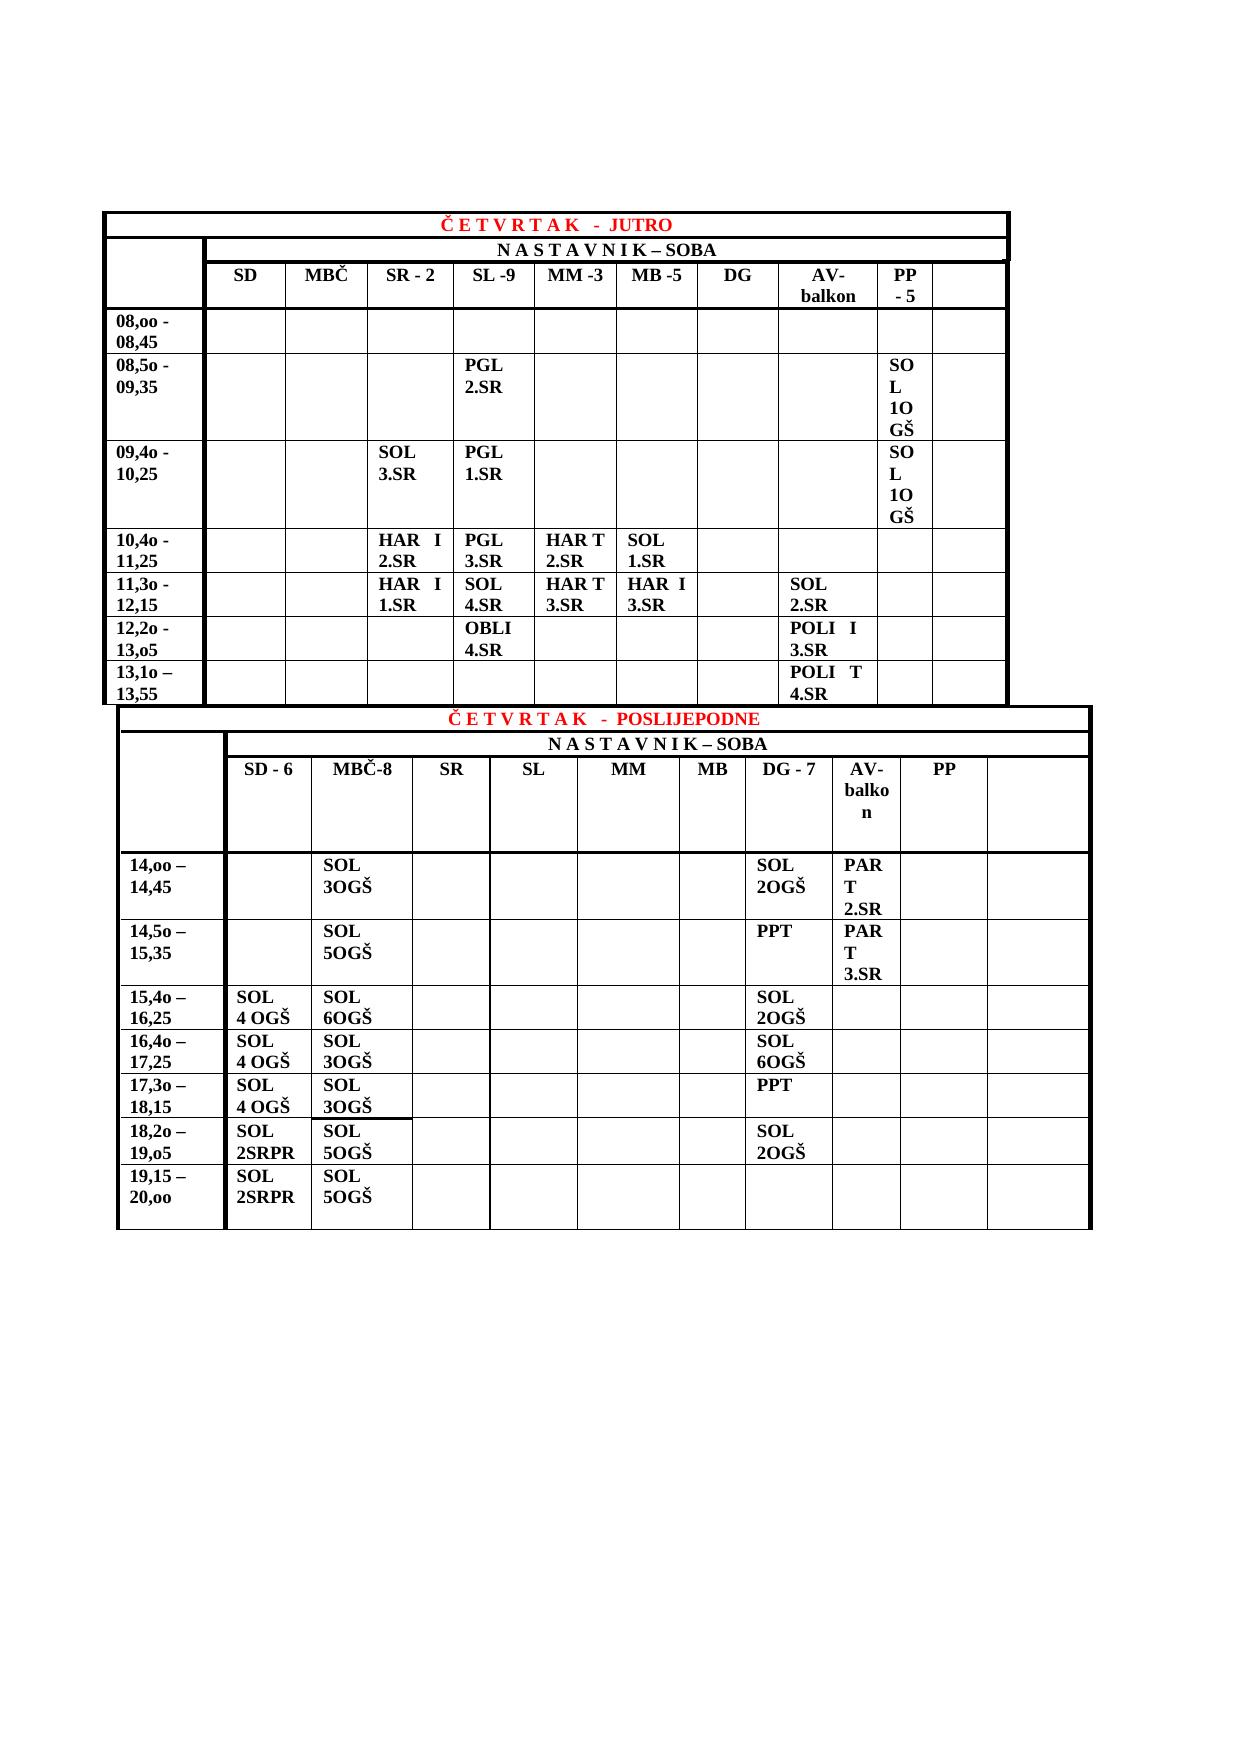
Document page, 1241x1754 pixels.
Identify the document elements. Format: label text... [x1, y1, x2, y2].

table_cell [878, 573, 932, 616]
table_cell [286, 529, 367, 572]
table_cell 08,5o - 09,35 [107, 354, 202, 440]
table_cell [578, 1030, 679, 1073]
table_cell [878, 661, 932, 704]
table_cell [779, 441, 877, 527]
table_cell [120, 731, 223, 851]
table_cell PART 2.SR [833, 854, 900, 919]
table_cell SOL 2SRPR [228, 1165, 311, 1229]
table_cell [680, 1030, 745, 1073]
table_cell MBČ-8 [312, 758, 412, 851]
table_cell MB -5 [617, 264, 697, 307]
table_cell [617, 661, 697, 704]
table_cell [413, 1165, 489, 1229]
table_cell HAR T 2.SR [535, 529, 616, 572]
table_cell [491, 1165, 577, 1229]
table_cell [878, 310, 932, 353]
table_cell [413, 1030, 489, 1073]
table_cell SOL 1OGŠ [878, 354, 932, 440]
table_cell [617, 310, 697, 353]
table_cell HAR I 2.SR [368, 529, 453, 572]
table_cell [207, 661, 285, 704]
table_cell [901, 1118, 987, 1163]
table_cell SOL 1.SR [617, 529, 697, 572]
table_cell 15,4o – 16,25 [120, 986, 223, 1029]
table_cell [413, 986, 489, 1029]
table_cell SOL 3.SR [368, 441, 453, 527]
table_cell [286, 573, 367, 616]
table_cell 16,4o – 17,25 [120, 1030, 223, 1073]
table_cell [878, 529, 932, 572]
table_cell SD [207, 264, 285, 307]
table_cell [779, 354, 877, 440]
table_cell SOL 4 OGŠ [228, 1074, 311, 1117]
table_cell 12,2o - 13,o5 [107, 617, 202, 660]
table_cell 14,oo – 14,45 [120, 852, 223, 919]
table_cell SOL 4.SR [454, 573, 534, 616]
table_cell [779, 310, 877, 353]
table_cell 09,4o - 10,25 [107, 441, 202, 527]
table_cell POLI T 4.SR [779, 661, 877, 704]
table_cell [988, 920, 1088, 985]
table_cell [698, 661, 778, 704]
table_cell PPT [746, 920, 832, 985]
table_cell SOL 2OGŠ [746, 986, 832, 1029]
table_cell [988, 1165, 1088, 1229]
table_cell [286, 354, 367, 440]
table_cell [491, 1030, 577, 1073]
table_cell SOL 4 OGŠ [228, 986, 311, 1029]
table_cell [933, 310, 1005, 353]
table_cell SR [413, 758, 489, 851]
table_cell SR - 2 [368, 264, 453, 307]
table_cell MM -3 [535, 264, 616, 307]
table_cell [680, 1165, 745, 1229]
table_cell MB [680, 758, 745, 851]
table_cell SOL 5OGŠ [312, 1165, 412, 1229]
table_cell [933, 617, 1005, 660]
table_cell PP [901, 758, 987, 851]
table_cell AV-balkon [833, 758, 900, 851]
table_cell [901, 986, 987, 1029]
table_cell SOL 2OGŠ [746, 854, 832, 919]
table_cell SOL 5OGŠ [312, 1120, 412, 1163]
table_cell [491, 1118, 577, 1163]
table_cell SOL 5OGŠ [312, 920, 412, 985]
table_cell 14,5o – 15,35 [120, 920, 223, 985]
table_cell 17,3o – 18,15 [120, 1074, 223, 1117]
table_cell [680, 854, 745, 919]
table_cell SOL 3OGŠ [312, 854, 412, 919]
table_cell [988, 1074, 1088, 1117]
table_cell [107, 239, 202, 307]
table_cell SL [491, 758, 577, 851]
table_cell PART 3.SR [833, 920, 900, 985]
table_cell [933, 354, 1005, 440]
table_cell PP - 5 [878, 264, 932, 307]
table_cell PGL 1.SR [454, 441, 534, 527]
table_cell [901, 920, 987, 985]
table_cell [617, 617, 697, 660]
table_cell 11,3o - 12,15 [107, 573, 202, 616]
table_cell [933, 573, 1005, 616]
table_cell MBČ [286, 264, 367, 307]
table_cell SOL 2.SR [779, 573, 877, 616]
table_cell 13,1o – 13,55 [107, 661, 202, 704]
table_cell [901, 854, 987, 919]
table_cell [491, 986, 577, 1029]
table_cell [617, 441, 697, 527]
table_cell [578, 1118, 679, 1163]
table_cell PGL 3.SR [454, 529, 534, 572]
table_cell [680, 1074, 745, 1117]
table_cell [698, 441, 778, 527]
table_cell [207, 310, 285, 353]
table_cell [413, 920, 489, 985]
table_cell [988, 986, 1088, 1029]
table_cell [833, 986, 900, 1029]
table_cell [680, 920, 745, 985]
table_cell [535, 310, 616, 353]
table_cell 08,oo - 08,45 [107, 310, 202, 353]
table_cell [368, 661, 453, 704]
table_cell [680, 1118, 745, 1163]
table_cell [578, 920, 679, 985]
table_cell [207, 529, 285, 572]
table_cell N A S T A V N I K – SOBA [228, 733, 1088, 754]
table_cell 10,4o - 11,25 [107, 529, 202, 572]
table_cell [368, 617, 453, 660]
table_cell [286, 617, 367, 660]
table_cell POLI I 3.SR [779, 617, 877, 660]
table_cell [491, 854, 577, 919]
table_cell 18,2o – 19,o5 [120, 1118, 223, 1163]
table_cell [698, 617, 778, 660]
table_cell [933, 529, 1005, 572]
table_cell [988, 1118, 1088, 1163]
table_cell [933, 264, 1005, 307]
table_cell [286, 661, 367, 704]
table_cell SOL 6OGŠ [746, 1030, 832, 1073]
table_cell SOL 1OGŠ [878, 441, 932, 527]
table_cell [491, 920, 577, 985]
table_cell [833, 1165, 900, 1229]
table_cell [698, 354, 778, 440]
table_cell SD - 6 [228, 758, 311, 851]
table_cell SOL 6OGŠ [312, 986, 412, 1029]
table_cell [413, 1074, 489, 1117]
table_cell [368, 354, 453, 440]
table_cell [413, 854, 489, 919]
table_cell [207, 354, 285, 440]
table_cell [578, 1074, 679, 1117]
table_cell [901, 1165, 987, 1229]
table_cell [286, 310, 367, 353]
table_cell [578, 854, 679, 919]
table_cell [578, 1165, 679, 1229]
table_cell [535, 354, 616, 440]
table_cell SOL 4 OGŠ [228, 1030, 311, 1073]
table_cell DG - 7 [746, 758, 832, 851]
table_cell PGL 2.SR [454, 354, 534, 440]
table_cell SOL 3OGŠ [312, 1030, 412, 1073]
table_cell AV-balkon [779, 264, 877, 307]
table_cell [746, 1165, 832, 1229]
table_header Č E T V R T A K - POSLIJEPODNE [120, 708, 1088, 730]
table_cell PPT [746, 1074, 832, 1117]
table_cell [207, 573, 285, 616]
table_cell [680, 986, 745, 1029]
table_cell SL -9 [454, 264, 534, 307]
table_cell DG [698, 264, 778, 307]
table_cell [535, 617, 616, 660]
table_cell [901, 1030, 987, 1073]
table_cell [988, 1030, 1088, 1073]
table_cell [933, 441, 1005, 527]
table_cell [535, 441, 616, 527]
table_cell [491, 1074, 577, 1117]
table_cell [207, 441, 285, 527]
table_cell N A S T A V N I K – SOBA [207, 239, 1006, 260]
table_cell [617, 354, 697, 440]
table_cell HAR I 1.SR [368, 573, 453, 616]
table_cell [698, 573, 778, 616]
table_cell [833, 1074, 900, 1117]
table_cell SOL 2OGŠ [746, 1118, 832, 1163]
table_cell [454, 310, 534, 353]
table_cell [988, 854, 1088, 919]
table_cell SOL 3OGŠ [312, 1074, 412, 1117]
table_cell [535, 661, 616, 704]
table_cell OBLI 4.SR [454, 617, 534, 660]
table_cell [413, 1118, 489, 1163]
table_cell [578, 986, 679, 1029]
table_cell HAR T 3.SR [535, 573, 616, 616]
table_cell HAR I 3.SR [617, 573, 697, 616]
table_cell [286, 441, 367, 527]
table_cell 19,15 – 20,oo [120, 1165, 223, 1229]
table_cell [833, 1030, 900, 1073]
table_cell [207, 617, 285, 660]
table_cell [228, 854, 311, 919]
table_cell [933, 661, 1005, 704]
table_cell [698, 529, 778, 572]
table_cell [228, 920, 311, 985]
table_cell SOL 2SRPR [228, 1118, 311, 1163]
table_cell MM [578, 758, 679, 851]
table_cell [698, 310, 778, 353]
table_header Č E T V R T A K - JUTRO [107, 214, 1006, 236]
table_cell [833, 1118, 900, 1163]
table_cell [988, 758, 1088, 851]
table_cell [878, 617, 932, 660]
table_cell [368, 310, 453, 353]
table_cell [779, 529, 877, 572]
table_cell [901, 1074, 987, 1117]
table_cell [454, 661, 534, 704]
